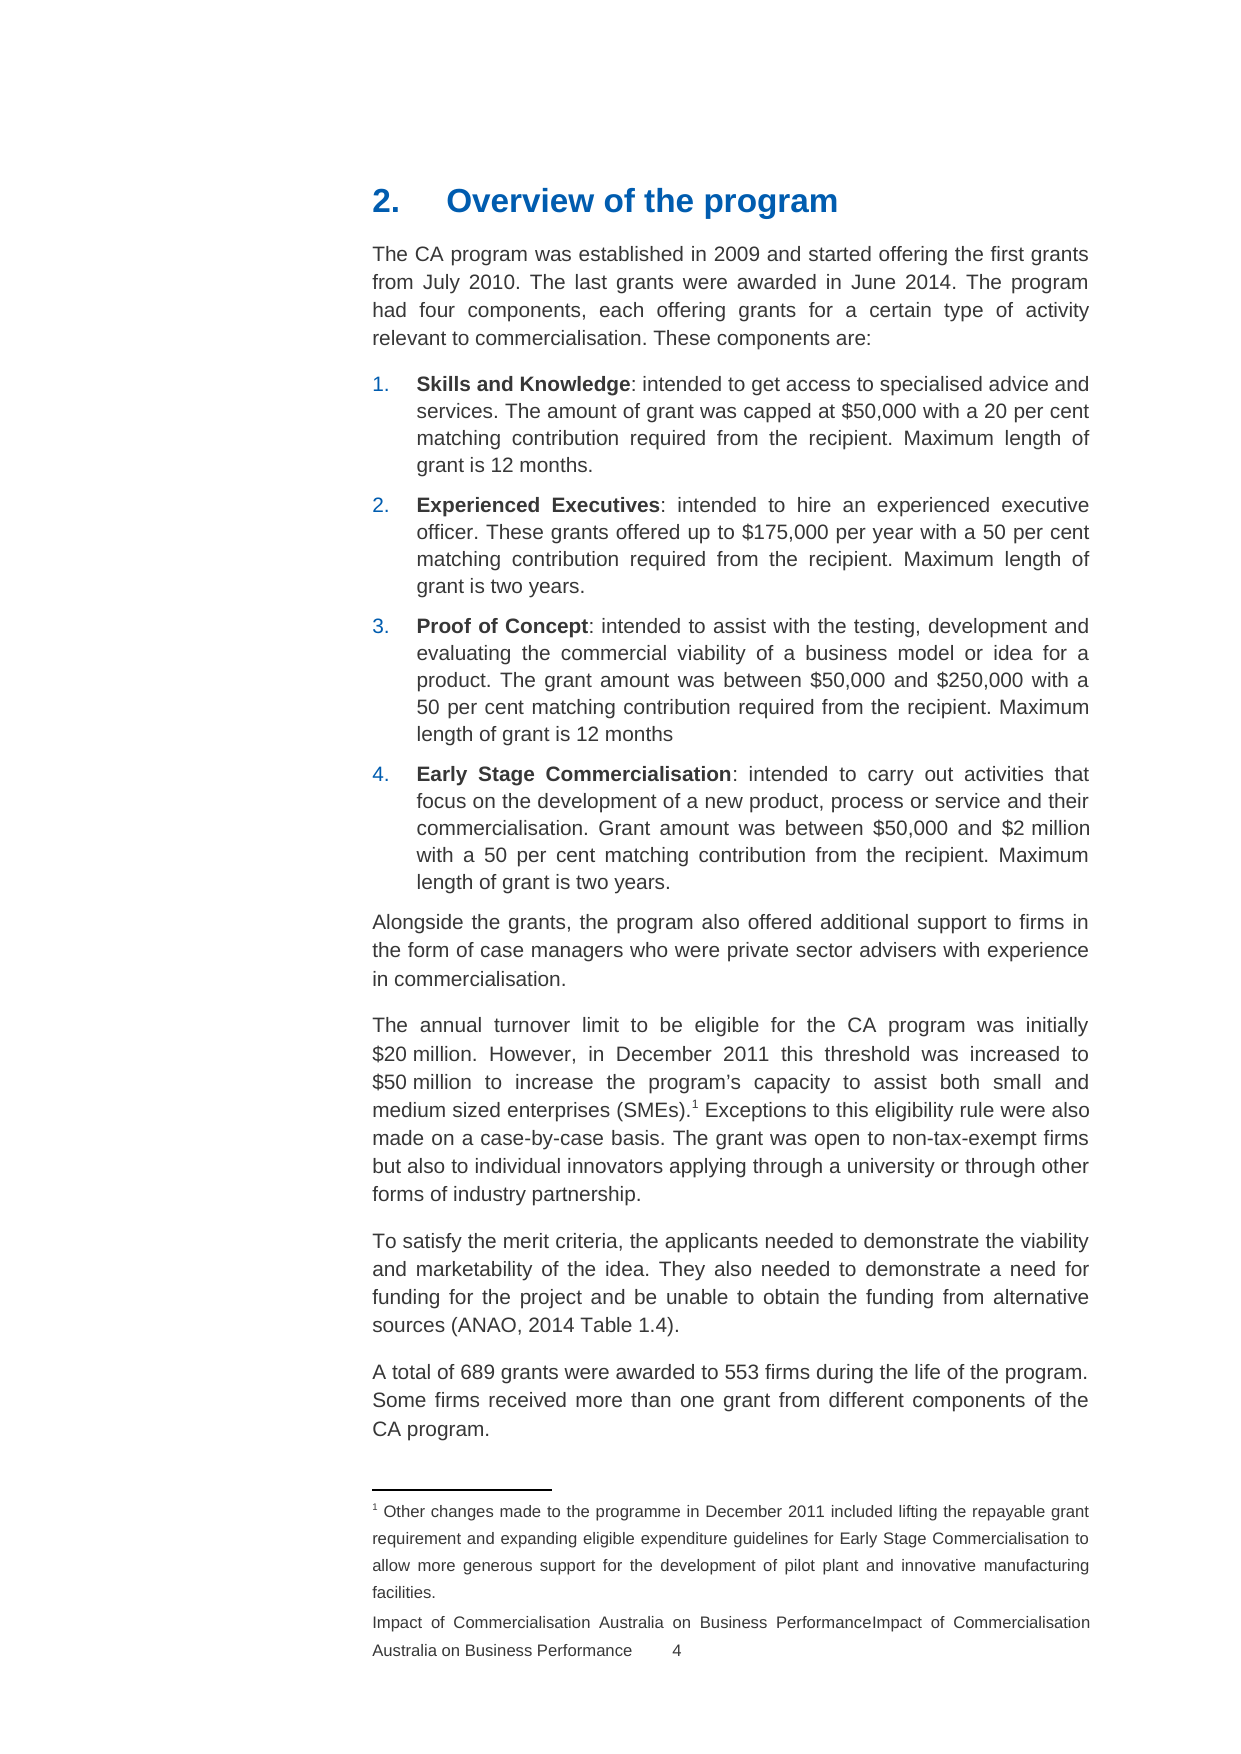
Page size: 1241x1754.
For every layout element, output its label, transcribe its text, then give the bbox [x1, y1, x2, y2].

text A total of 689 grants were awarded to 553 firms during the life of the program. Some firms received more than one grant from different components of the CA program. [372, 1357, 1090, 1442]
list Experienced Executives: intended to hire an experienced executive officer. These grants offered up to $175,000 per year with a 50 per cent matching contribution required from the recipient. Maximum length of grant is two years. [372, 491, 1090, 599]
list Early Stage Commercialisation: intended to carry out activities that focus on the development of a new product, process or service and their commercialisation. Grant amount was between $50,000 and $2 million with a 50 per cent matching contribution from the recipient. Maximum length of grant is two years. [372, 759, 1090, 895]
list Skills and Knowledge: intended to get access to specialised advice and services. The amount of grant was capped at $50,000 with a 20 per cent matching contribution required from the recipient. Maximum length of grant is 12 months. [372, 370, 1090, 478]
list Proof of Concept: intended to assist with the testing, development and evaluating the commercial viability of a business model or idea for a product. The grant amount was between $50,000 and $250,000 with a 50 per cent matching contribution required from the recipient. Maximum length of grant is 12 months [372, 611, 1090, 747]
text The annual turnover limit to be eligible for the CA program was initially $20 million. However, in December 2011 this threshold was increased to $50 million to increase the program’s capacity to assist both small and medium sized enterprises (SMEs). Exceptions to this eligibility rule were also made on a case-by-case basis. The grant was open to non-tax-exempt firms but also to individual innovators applying through a university or through other forms of industry partnership. [372, 1010, 1090, 1207]
text To satisfy the merit criteria, the applicants needed to demonstrate the viability and marketability of the idea. They also needed to demonstrate a need for funding for the project and be unable to obtain the funding from alternative sources (ANAO, 2014 Table 1.4). [372, 1226, 1090, 1338]
text The CA program was established in 2009 and started offering the first grants from July 2010. The last grants were awarded in June 2014. The program had four components, each offering grants for a certain type of activity relevant to commercialisation. These components are: [372, 238, 1090, 351]
text Alongside the grants, the program also offered additional support to firms in the form of case managers who were private sector advisers with experience in commercialisation. [372, 907, 1090, 992]
subtitle Overview of the program [372, 181, 1090, 220]
